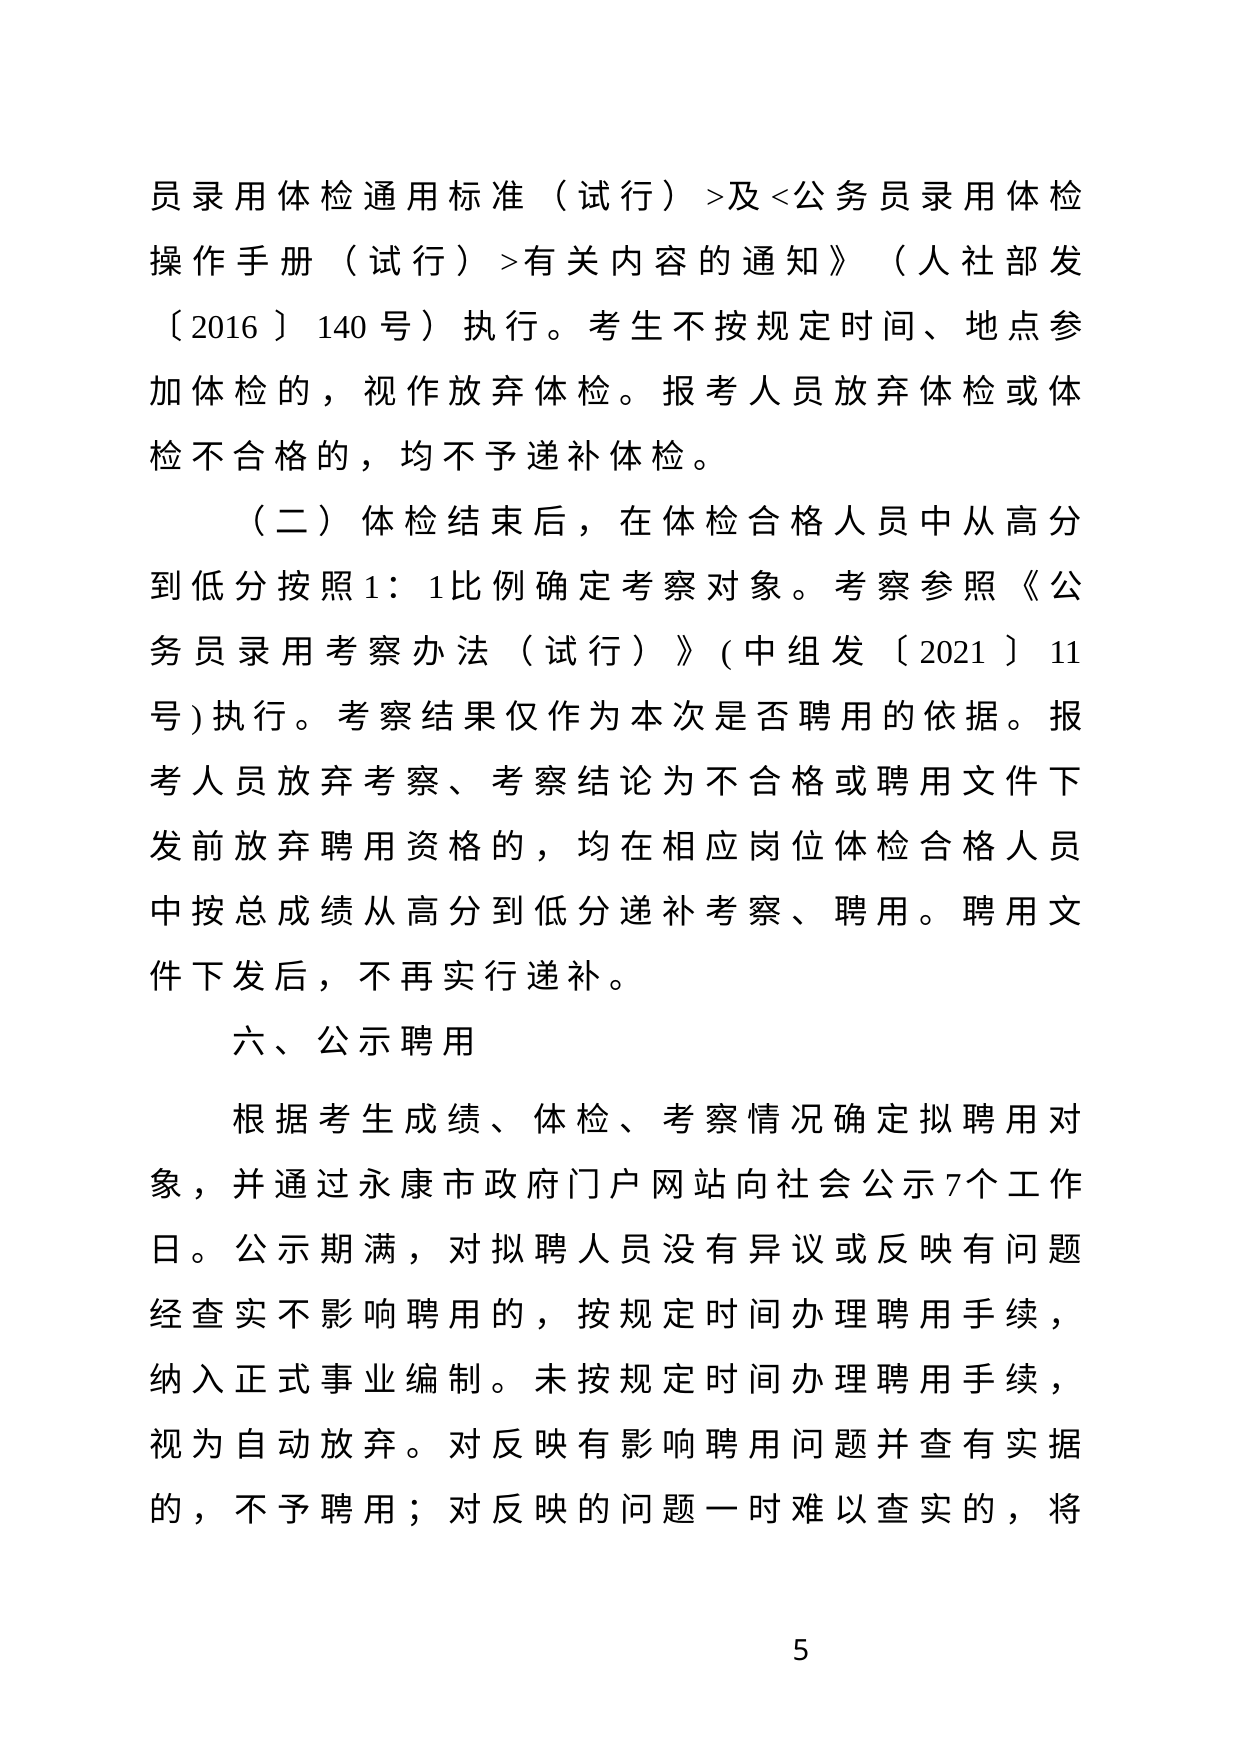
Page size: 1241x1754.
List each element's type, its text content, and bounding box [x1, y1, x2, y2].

text 六、公示聘用 [149, 1007, 1091, 1072]
text （二）体检结束后，在体检合格人员中从高分到低分按照1：1比例确定考察对象。考察参照《公务员录用考察办法（试行）》(中组发〔2021〕11号)执行。考察结果仅作为本次是否聘用的依据。报考人员放弃考察、考察结论为不合格或聘用文件下发前放弃聘用资格的，均在相应岗位体检合格人员中按总成绩从高分到低分递补考察、聘用。聘用文件下发后，不再实行递补。 [149, 487, 1091, 1007]
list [149, 1084, 1091, 1539]
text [149, 162, 1091, 487]
